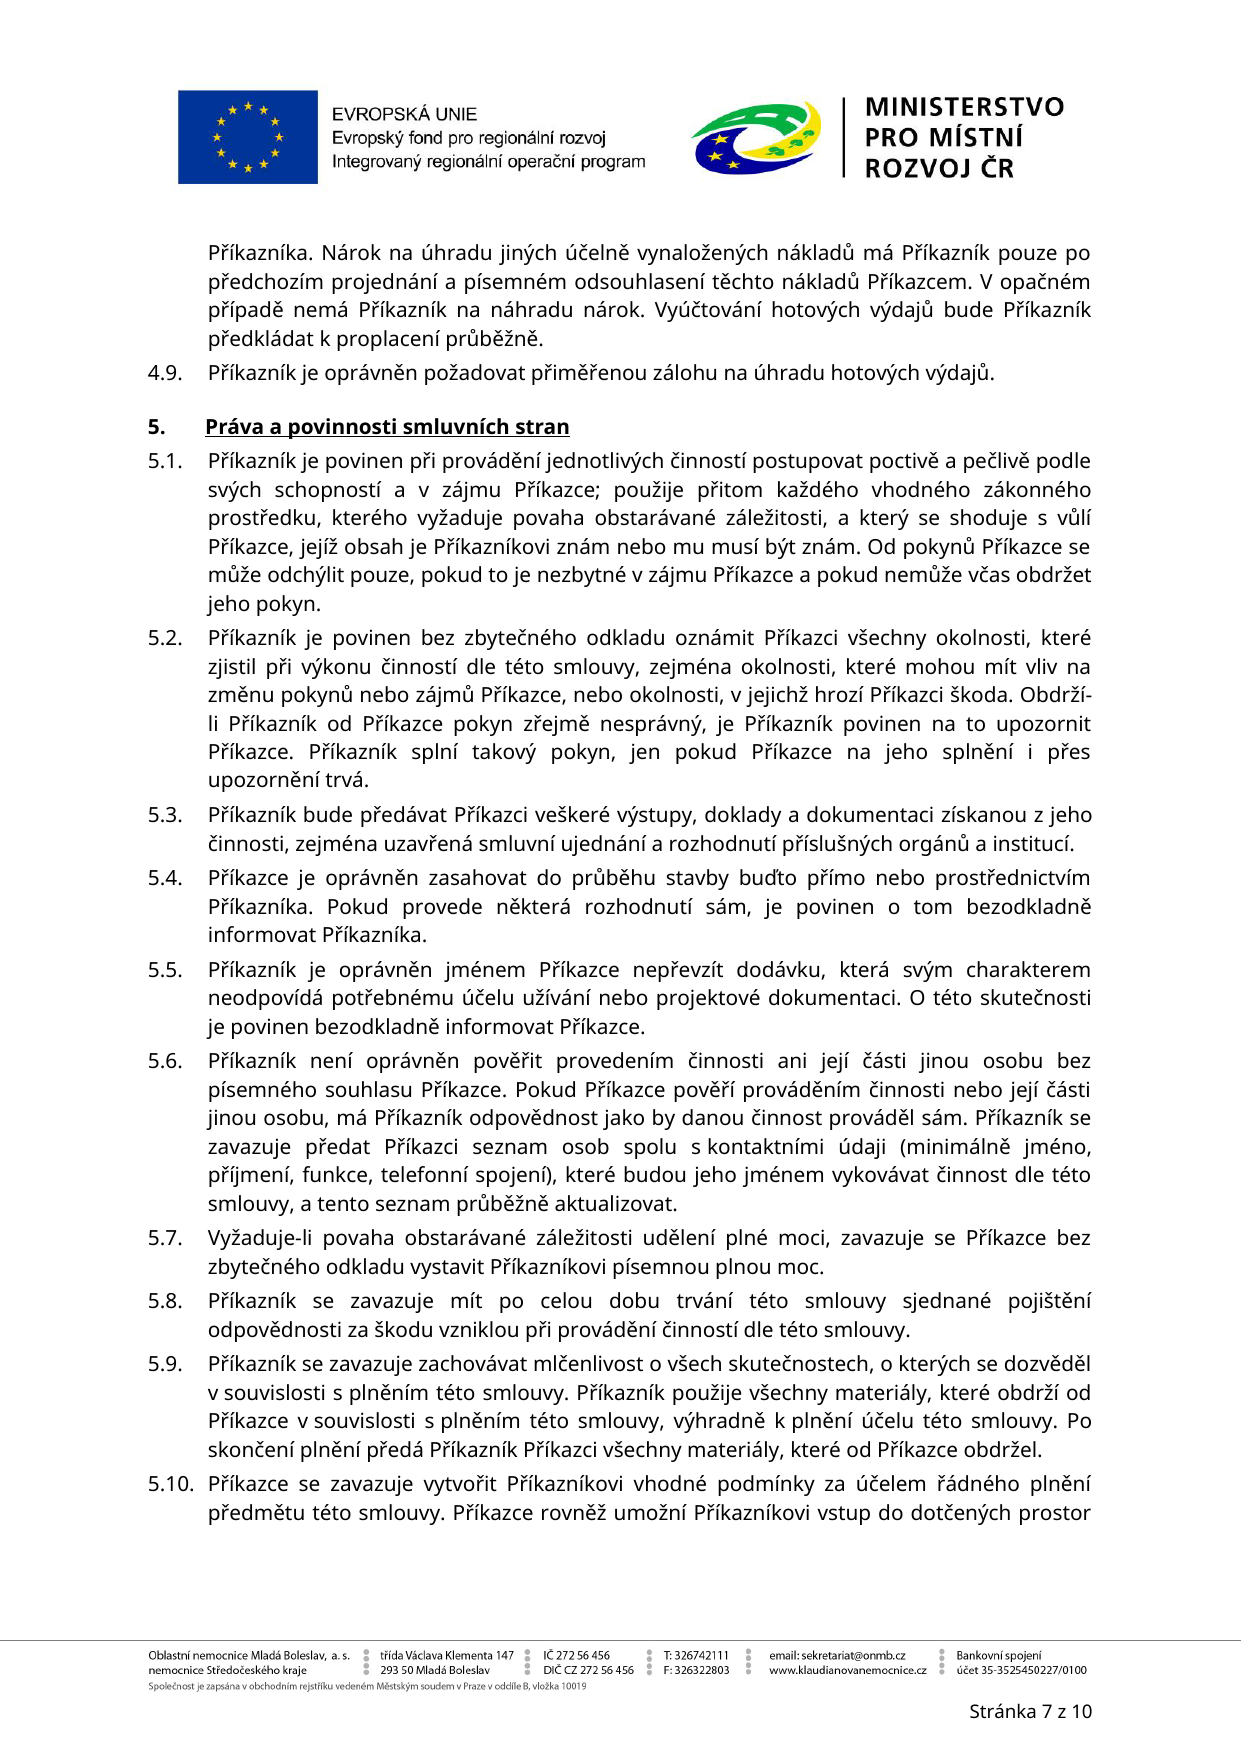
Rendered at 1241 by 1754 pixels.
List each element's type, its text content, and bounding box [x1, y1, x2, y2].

subtitle Vyžaduje-li povaha obstarávané záležitosti udělení plné moci, zavazuje se Příkazce bez zbytečného odkladu vystavit Příkazníkovi písemnou plnou moc. [148, 1223, 1092, 1280]
subtitle Příkazce je oprávněn zasahovat do průběhu stavby buďto přímo nebo prostřednictvím Příkazníka. Pokud provede některá rozhodnutí sám, je povinen o tom bezodkladně informovat Příkazníka. [148, 863, 1092, 949]
subtitle Příkazník je povinen bez zbytečného odkladu oznámit Příkazci všechny okolnosti, které zjistil při výkonu činností dle této smlouvy, zejména okolnosti, které mohou mít vliv na změnu pokynů nebo zájmů Příkazce, nebo okolnosti, v jejichž hrozí Příkazci škoda. Obdrží-li Příkazník od Příkazce pokyn zřejmě nesprávný, je Příkazník povinen na to upozornit Příkazce. Příkazník splní takový pokyn, jen pokud Příkazce na jeho splnění i přes upozornění trvá. [148, 623, 1092, 794]
subtitle Příkazník je oprávněn jménem Příkazce nepřevzít dodávku, která svým charakterem neodpovídá potřebnému účelu užívání nebo projektové dokumentaci. O této skutečnosti je povinen bezodkladně informovat Příkazce. [148, 955, 1092, 1040]
subtitle Příkazník bude předávat Příkazci veškeré výstupy, doklady a dokumentaci získanou z jeho činnosti, zejména uzavřená smluvní ujednání a rozhodnutí příslušných orgánů a institucí. [148, 800, 1092, 857]
subtitle Příkazník se zavazuje zachovávat mlčenlivost o všech skutečnostech, o kterých se dozvěděl v souvislosti s plněním této smlouvy. Příkazník použije všechny materiály, které obdrží od Příkazce v souvislosti s plněním této smlouvy, výhradně k plnění účelu této smlouvy. Po skončení plnění předá Příkazník Příkazci všechny materiály, které od Příkazce obdržel. [148, 1349, 1092, 1463]
subtitle Příkazník je oprávněn požadovat přiměřenou zálohu na úhradu hotových výdajů. [148, 358, 1092, 387]
picture [145, 1645, 1089, 1693]
subtitle Příkazník není oprávněn pověřit provedením činnosti ani její části jinou osobu bez písemného souhlasu Příkazce. Pokud Příkazce pověří prováděním činnosti nebo její části jinou osobu, má Příkazník odpovědnost jako by danou činnost prováděl sám. Příkazník se zavazuje předat Příkazci seznam osob spolu s kontaktními údaji (minimálně jméno, příjmení, funkce, telefonní spojení), které budou jeho jménem vykovávat činnost dle této smlouvy, a tento seznam průběžně aktualizovat. [148, 1046, 1092, 1217]
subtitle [148, 238, 1092, 352]
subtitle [148, 1469, 1092, 1526]
subtitle Příkazník je povinen při provádění jednotlivých činností postupovat poctivě a pečlivě podle svých schopností a v zájmu Příkazce; použije přitom každého vhodného zákonného prostředku, kterého vyžaduje povaha obstarávané záležitosti, a který se shoduje s vůlí Příkazce, jejíž obsah je Příkazníkovi znám nebo mu musí být znám. Od pokynů Příkazce se může odchýlit pouze, pokud to je nezbytné v zájmu Příkazce a pokud nemůže včas obdržet jeho pokyn. [148, 446, 1092, 617]
subtitle Příkazník se zavazuje mít po celou dobu trvání této smlouvy sjednané pojištění odpovědnosti za škodu vzniklou při provádění činností dle této smlouvy. [148, 1286, 1092, 1343]
subtitle Práva a povinnosti smluvních stran [148, 412, 1092, 440]
